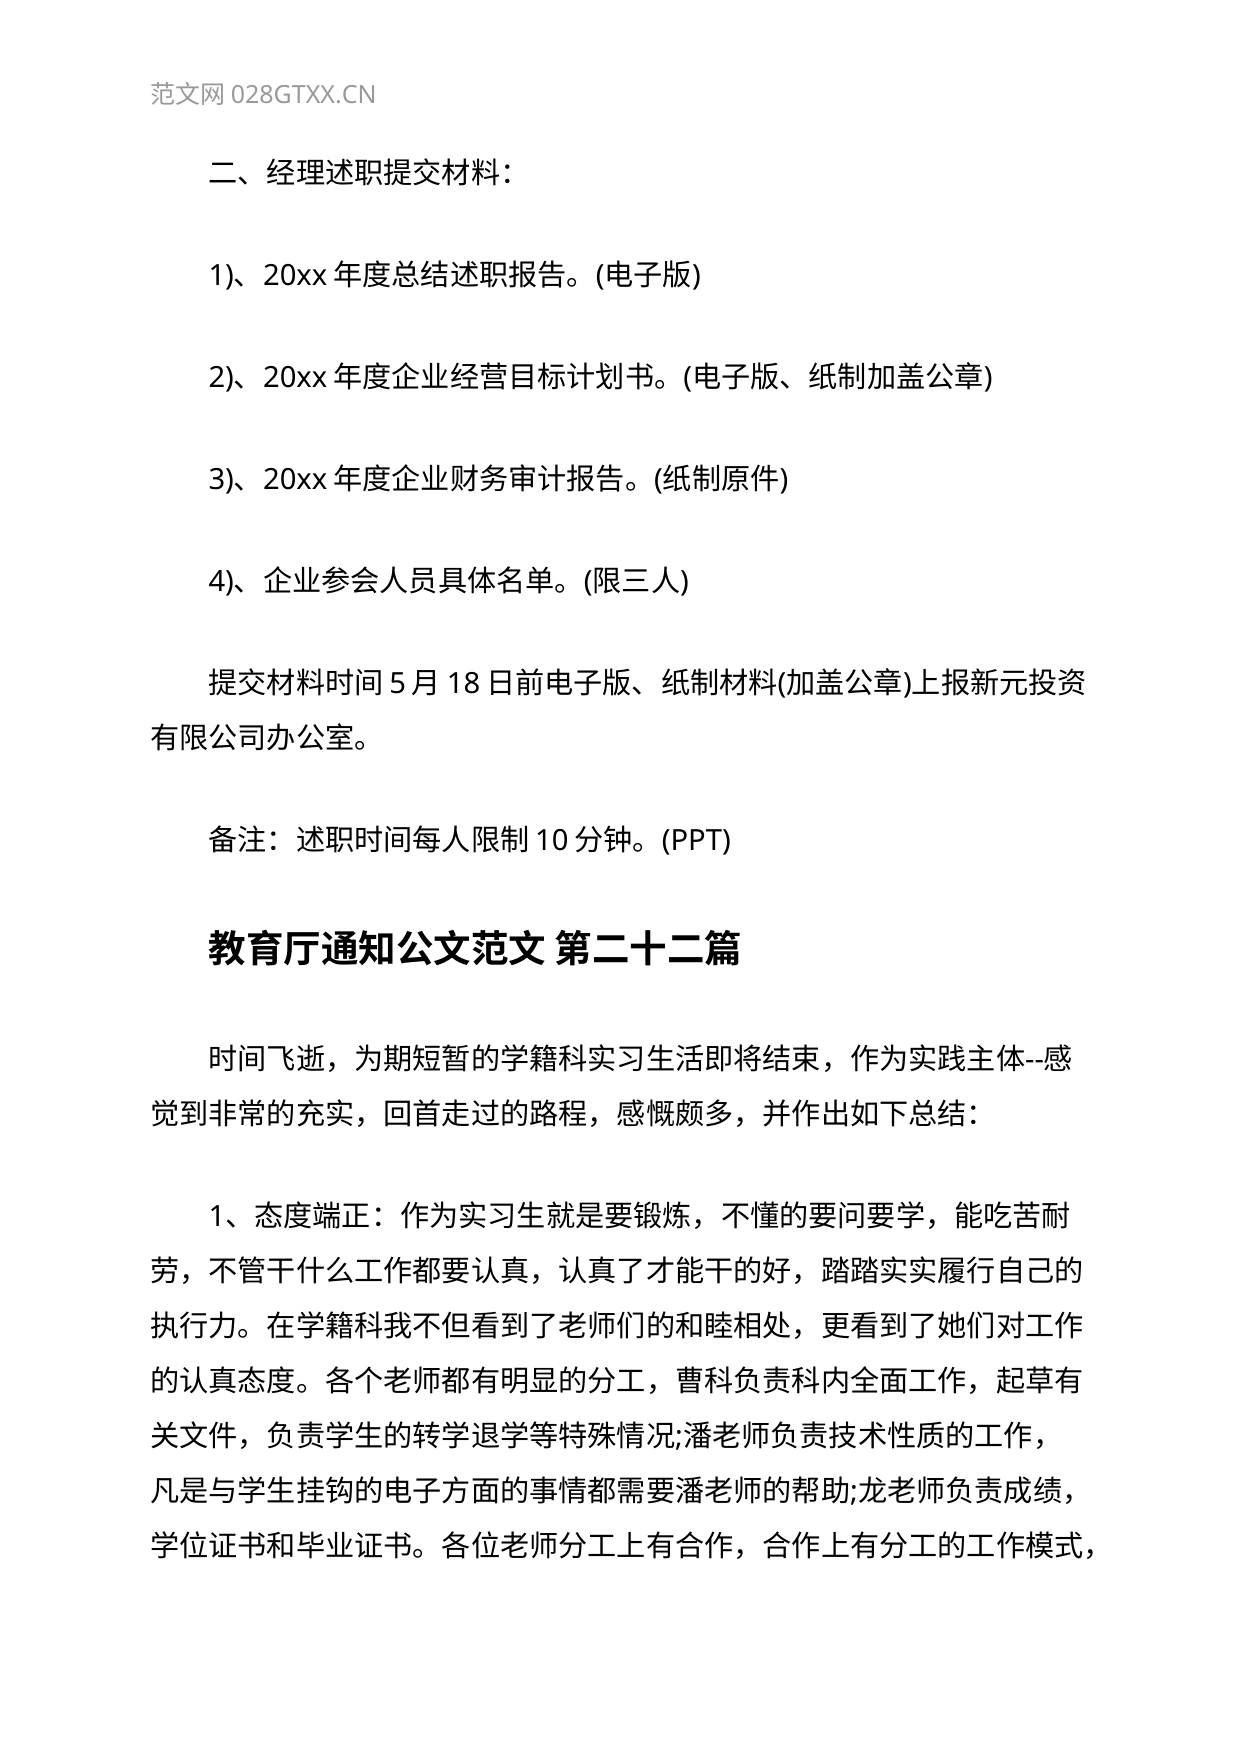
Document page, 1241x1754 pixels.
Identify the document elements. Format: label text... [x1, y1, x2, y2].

text 教育厅通知公文范文 第二十二篇 [150, 918, 1090, 973]
text 备注：述职时间每人限制10分钟。(PPT) [150, 816, 1090, 859]
text 4)、企业参会人员具体名单。(限三人) [150, 558, 1090, 600]
text 提交材料时间5月18日前电子版、纸制材料(加盖公章)上报新元投资有限公司办公室。 [150, 660, 1090, 757]
text 3)、20xx年度企业财务审计报告。(纸制原件) [150, 456, 1090, 498]
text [150, 1193, 1090, 1564]
text 2)、20xx年度企业经营目标计划书。(电子版、纸制加盖公章) [150, 354, 1090, 396]
text 二、经理述职提交材料： [150, 150, 1090, 192]
text 时间飞逝，为期短暂的学籍科实习生活即将结束，作为实践主体--感觉到非常的充实，回首走过的路程，感慨颇多，并作出如下总结： [150, 1036, 1090, 1133]
text 1)、20xx年度总结述职报告。(电子版) [150, 252, 1090, 294]
